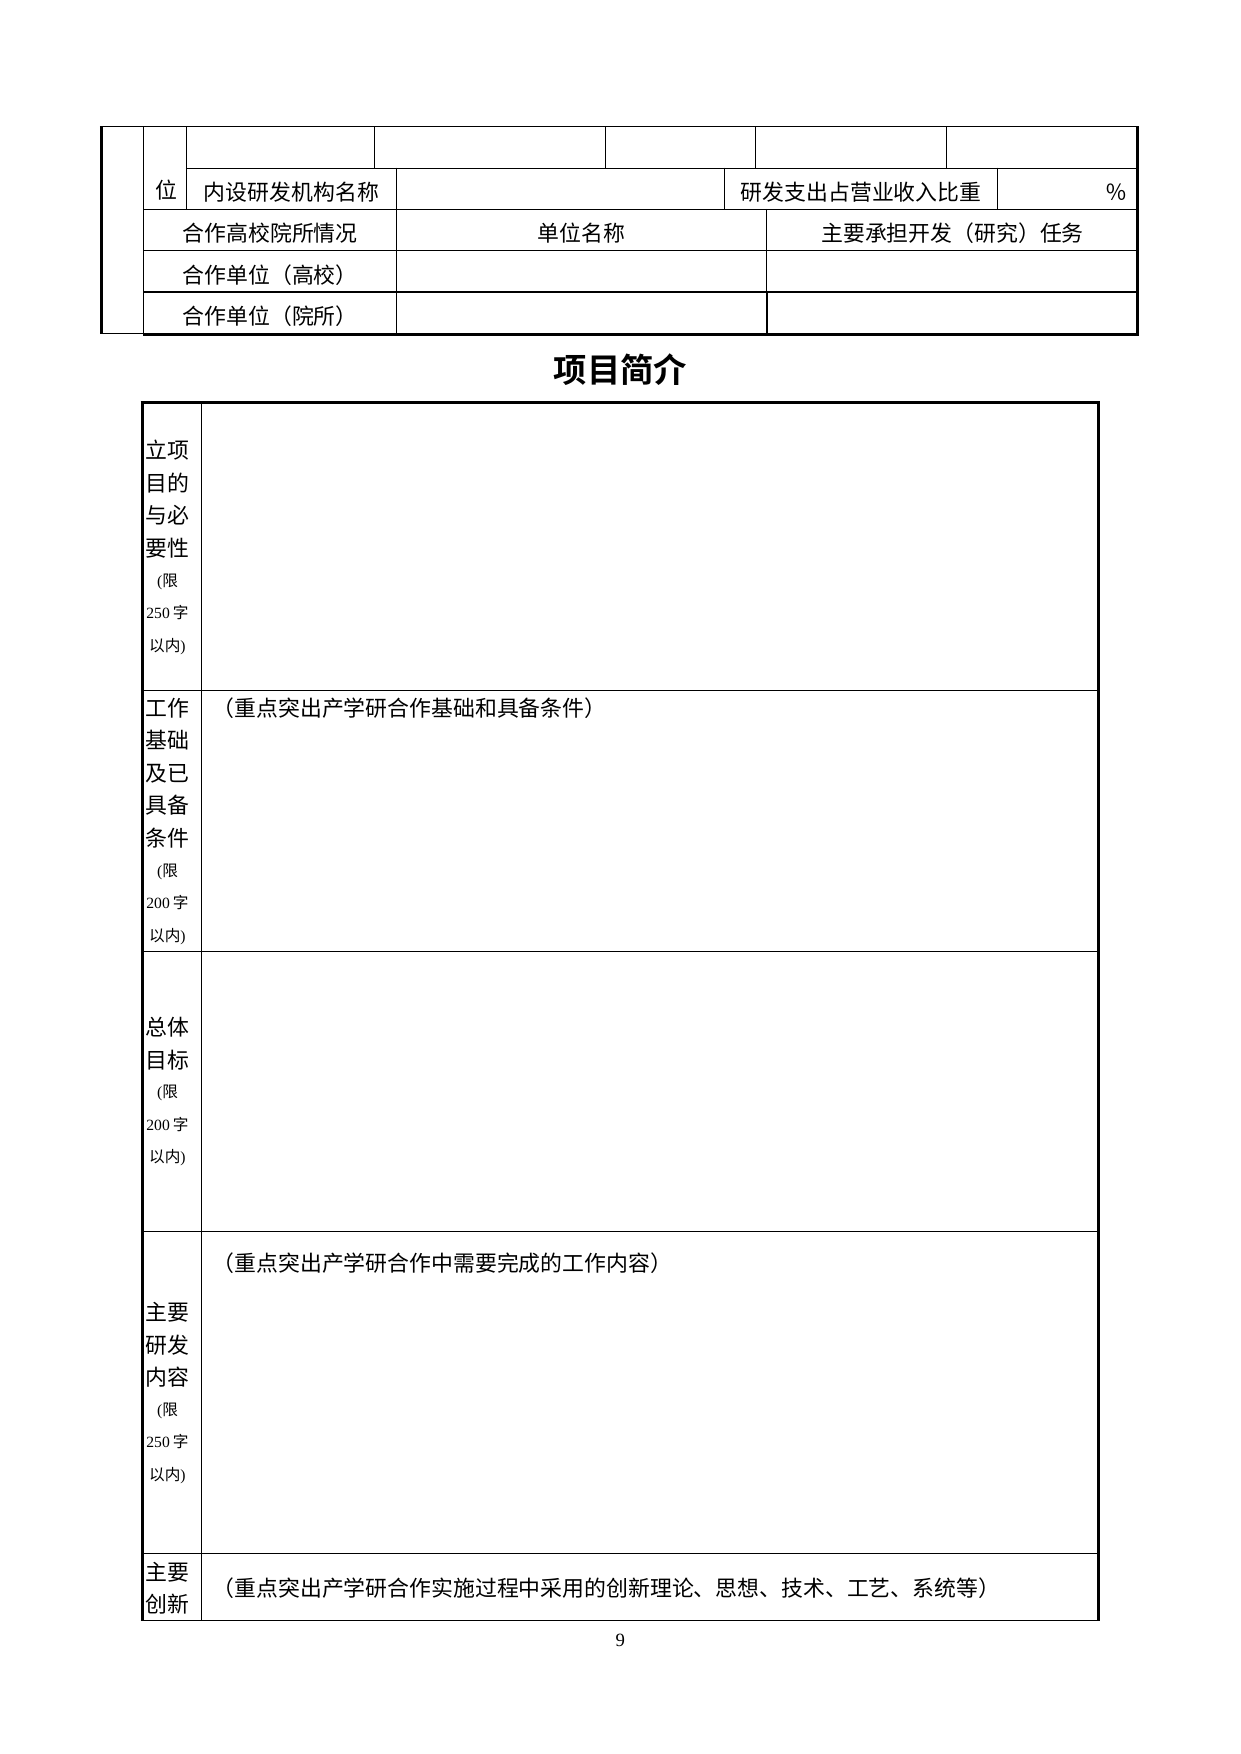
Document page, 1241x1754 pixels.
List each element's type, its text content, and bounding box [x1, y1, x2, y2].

table_header [202, 404, 1097, 689]
table_cell （重点突出产学研合作基础和具备条件） [202, 691, 1097, 951]
table_cell 单位名称 [397, 210, 766, 250]
table_cell [187, 127, 374, 167]
table_cell 合作高校院所情况 [144, 210, 396, 250]
table_cell [606, 127, 755, 167]
table_cell 合作单位（高校） [144, 251, 396, 291]
table_cell 主要创新点 (限200字以内) [144, 1554, 201, 1620]
text 项目简介 [118, 336, 1122, 401]
table_cell [947, 127, 1136, 167]
table_cell [767, 251, 1136, 291]
table_cell 内设研发机构名称 [187, 169, 396, 209]
table_cell 主要研发内容 (限250字以内) [144, 1232, 201, 1553]
table_cell 研发支出占营业收入比重 [725, 169, 997, 209]
table_cell [375, 127, 605, 167]
table_cell [202, 952, 1097, 1231]
table_cell 总体目标 (限200字以内) [144, 952, 201, 1231]
table_cell [397, 293, 766, 333]
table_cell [202, 1554, 1097, 1620]
table_cell 工作基础及已具备条件 (限200字以内) [144, 691, 201, 951]
table_cell 合作单位（院所） [144, 293, 396, 333]
table_cell （重点突出产学研合作中需要完成的工作内容） [202, 1232, 1097, 1553]
table_cell ％ [998, 169, 1136, 209]
table_cell [756, 127, 946, 167]
table_cell [768, 293, 1136, 333]
table_cell 主要承担开发（研究）任务 [767, 210, 1136, 250]
table_cell [397, 169, 724, 209]
table_header 立项目的与必要性 (限250字以内) [144, 404, 201, 689]
table_cell [397, 251, 766, 291]
